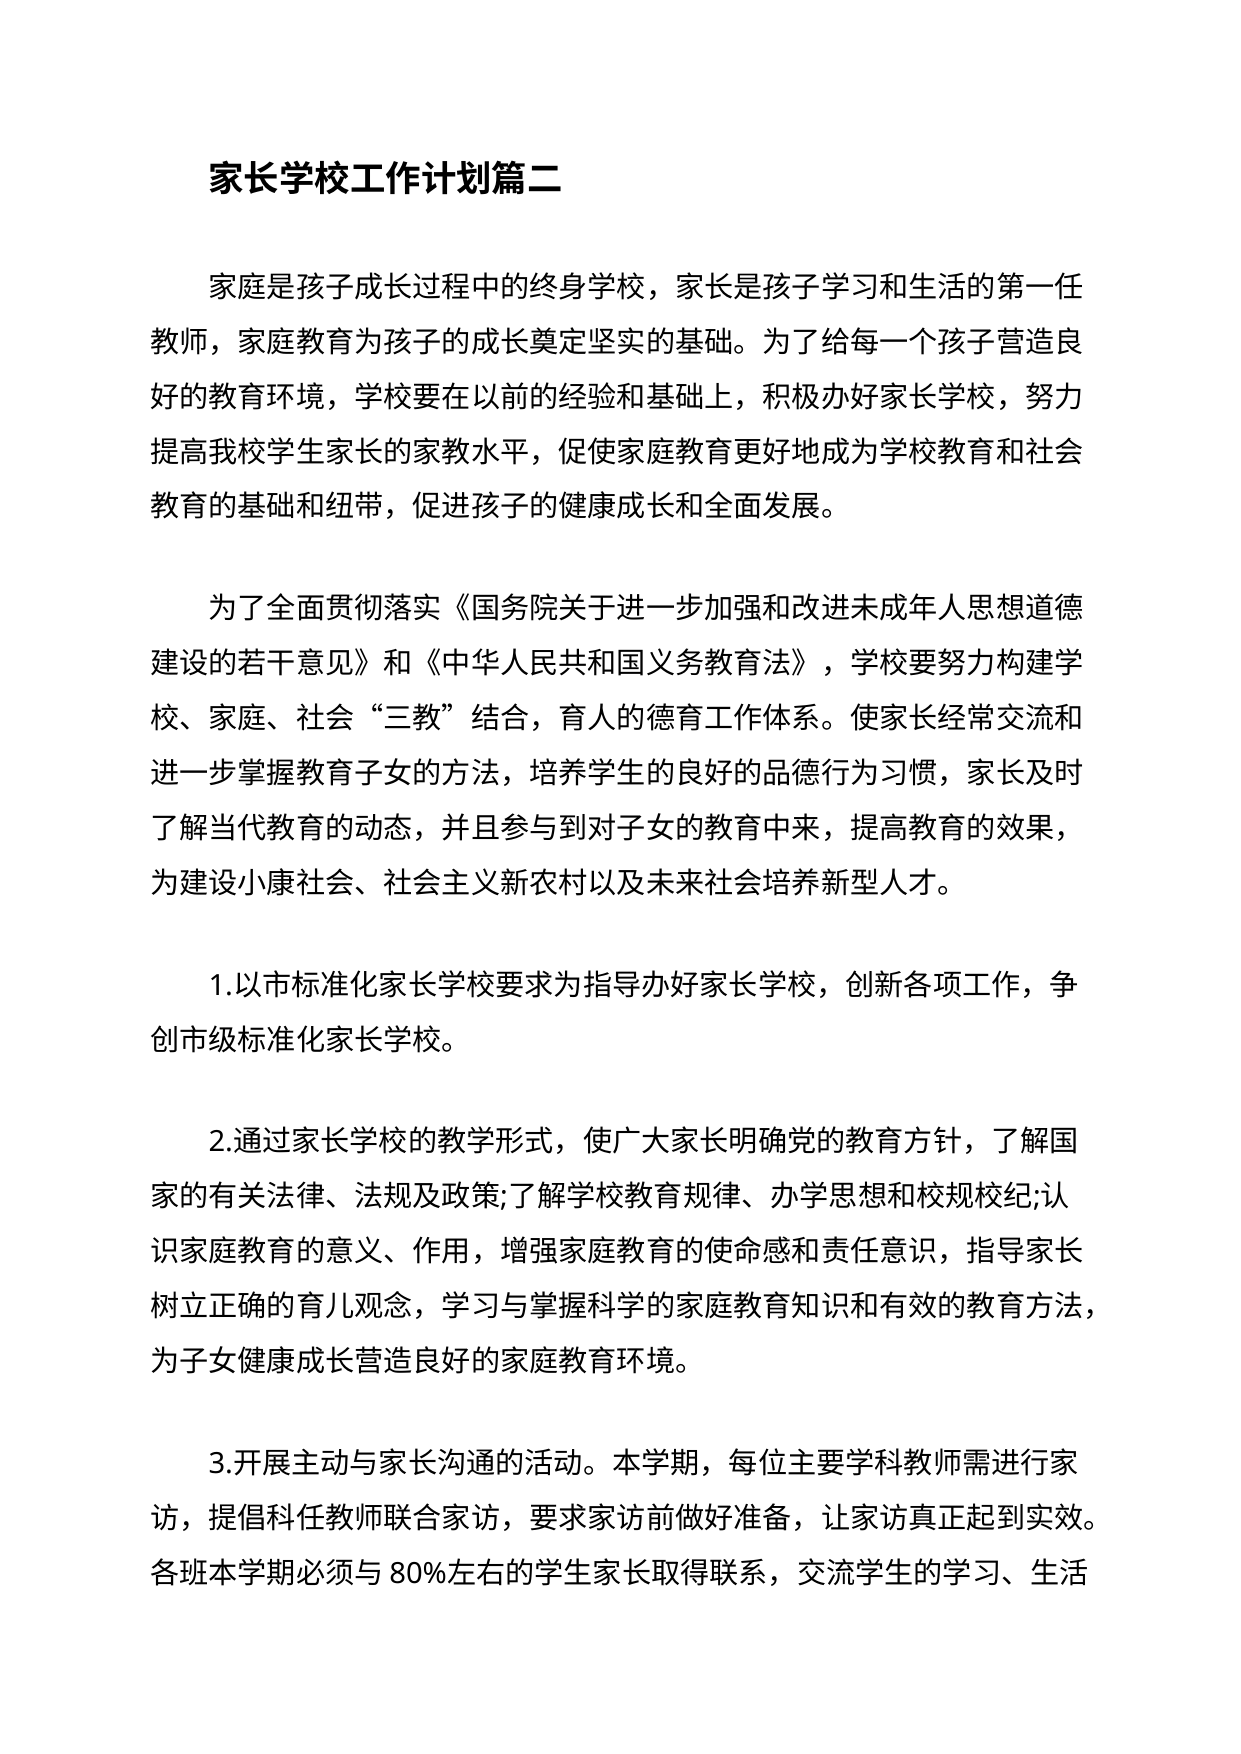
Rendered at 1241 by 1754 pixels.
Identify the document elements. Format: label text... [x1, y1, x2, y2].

text 家庭是孩子成长过程中的终身学校，家长是孩子学习和生活的第一任教师，家庭教育为孩子的成长奠定坚实的基础。为了给每一个孩子营造良好的教育环境，学校要在以前的经验和基础上，积极办好家长学校，努力提高我校学生家长的家教水平，促使家庭教育更好地成为学校教育和社会教育的基础和纽带，促进孩子的健康成长和全面发展。 [150, 263, 1090, 525]
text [150, 1439, 1090, 1592]
text 家长学校工作计划篇二 [150, 150, 1090, 201]
text 1.以市标准化家长学校要求为指导办好家长学校，创新各项工作，争创市级标准化家长学校。 [150, 961, 1090, 1058]
text 2.通过家长学校的教学形式，使广大家长明确党的教育方针，了解国家的有关法律、法规及政策;了解学校教育规律、办学思想和校规校纪;认识家庭教育的意义、作用，增强家庭教育的使命感和责任意识，指导家长树立正确的育儿观念，学习与掌握科学的家庭教育知识和有效的教育方法，为子女健康成长营造良好的家庭教育环境。 [150, 1118, 1090, 1380]
text 为了全面贯彻落实《国务院关于进一步加强和改进未成年人思想道德建设的若干意见》和《中华人民共和国义务教育法》，学校要努力构建学校、家庭、社会“三教”结合，育人的德育工作体系。使家长经常交流和进一步掌握教育子女的方法，培养学生的良好的品德行为习惯，家长及时了解当代教育的动态，并且参与到对子女的教育中来，提高教育的效果，为建设小康社会、社会主义新农村以及未来社会培养新型人才。 [150, 585, 1090, 902]
